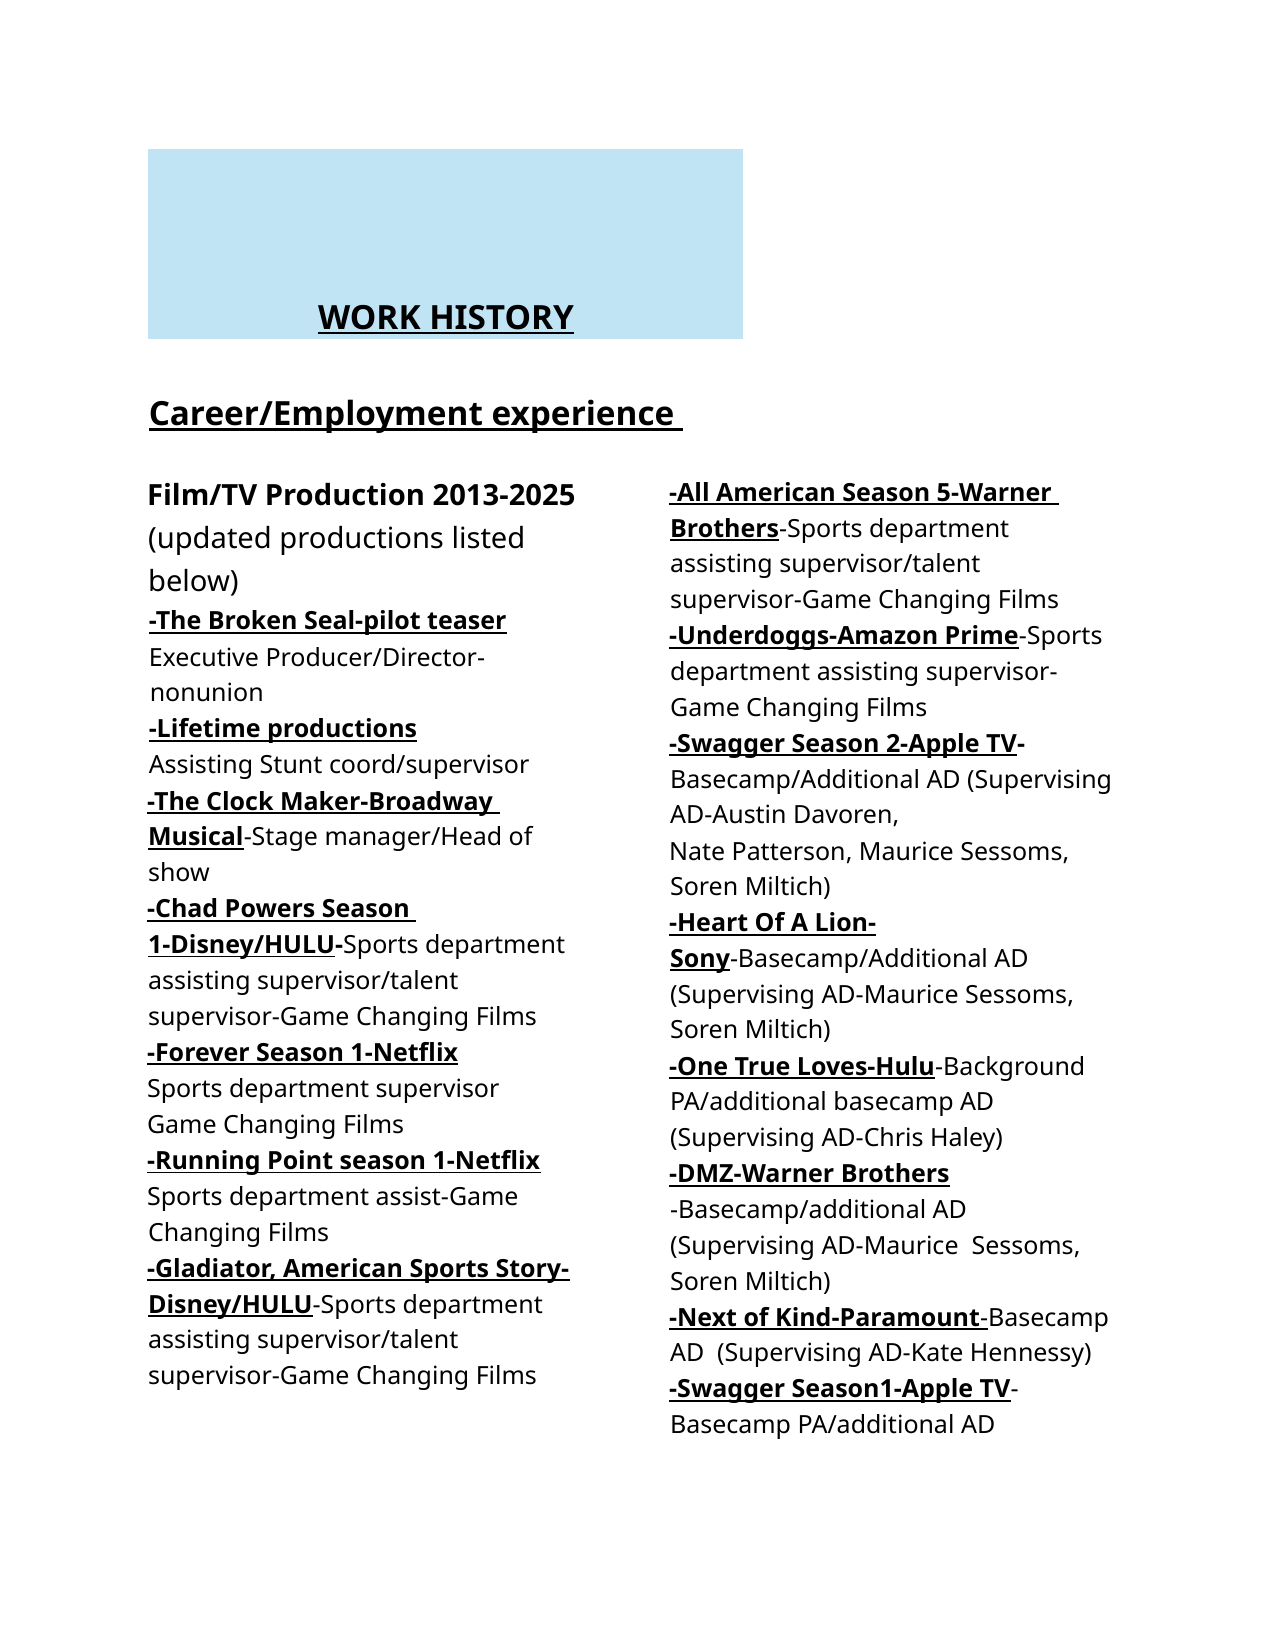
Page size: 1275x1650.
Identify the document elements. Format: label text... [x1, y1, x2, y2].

text -Swagger Season 2-Apple TV-Basecamp/Additional AD (Supervising AD-Austin Davoren, [669, 726, 1117, 831]
text -Running Point season 1-Netflix [147, 1143, 595, 1177]
text -Chad Powers Season 1-Disney/HULU-Sports department assisting supervisor/talent supervisor-Game Changing Films [147, 891, 595, 1032]
text -Gladiator, American Sports Story-Disney/HULU-Sports department assisting supervisor/talent supervisor-Game Changing Films [147, 1251, 595, 1392]
text -Underdoggs-Amazon Prime-Sports department assisting supervisor-Game Changing Films [669, 618, 1117, 723]
text -DMZ-Warner Brothers -Basecamp/additional AD (Supervising AD-Maurice Sessoms, Soren Miltich) [669, 1156, 1117, 1297]
subtitle Film/TV Production 2013-2025 (updated productions listed below) [147, 474, 595, 600]
text -Swagger Season1-Apple TV-Basecamp PA/additional AD (Supervising AD-Austin Davoren, Maurice Sessoms) [669, 1371, 1117, 1441]
text Nate Patterson, Maurice Sessoms, Soren Miltich) [669, 833, 1117, 903]
subtitle WORK HISTORY [148, 294, 743, 339]
text Sports department supervisor [147, 1070, 595, 1104]
text -Forever Season 1-Netflix [147, 1034, 595, 1068]
text Sports department assist-Game Changing Films [147, 1179, 595, 1249]
text Game Changing Films [147, 1107, 595, 1141]
text -The Broken Seal-pilot teaser [148, 603, 595, 637]
text -Heart Of A Lion-Sony-Basecamp/Additional AD (Supervising AD-Maurice Sessoms, Soren Miltich) [669, 905, 1117, 1046]
text Executive Producer/Director-nonunion [148, 639, 595, 709]
text -Next of Kind-Paramount-Basecamp AD (Supervising AD-Kate Hennessy) [669, 1299, 1117, 1369]
text -All American Season 5-Warner Brothers-Sports department assisting supervisor/talent supervisor-Game Changing Films [669, 474, 1117, 616]
text Assisting Stunt coord/supervisor [148, 747, 595, 781]
subtitle Career/Employment experience [148, 390, 743, 436]
text -Lifetime productions [148, 711, 595, 745]
text -One True Loves-Hulu-Background PA/additional basecamp AD (Supervising AD-Chris Haley) [669, 1048, 1117, 1154]
text -The Clock Maker-Broadway Musical-Stage manager/Head of show [147, 783, 595, 889]
